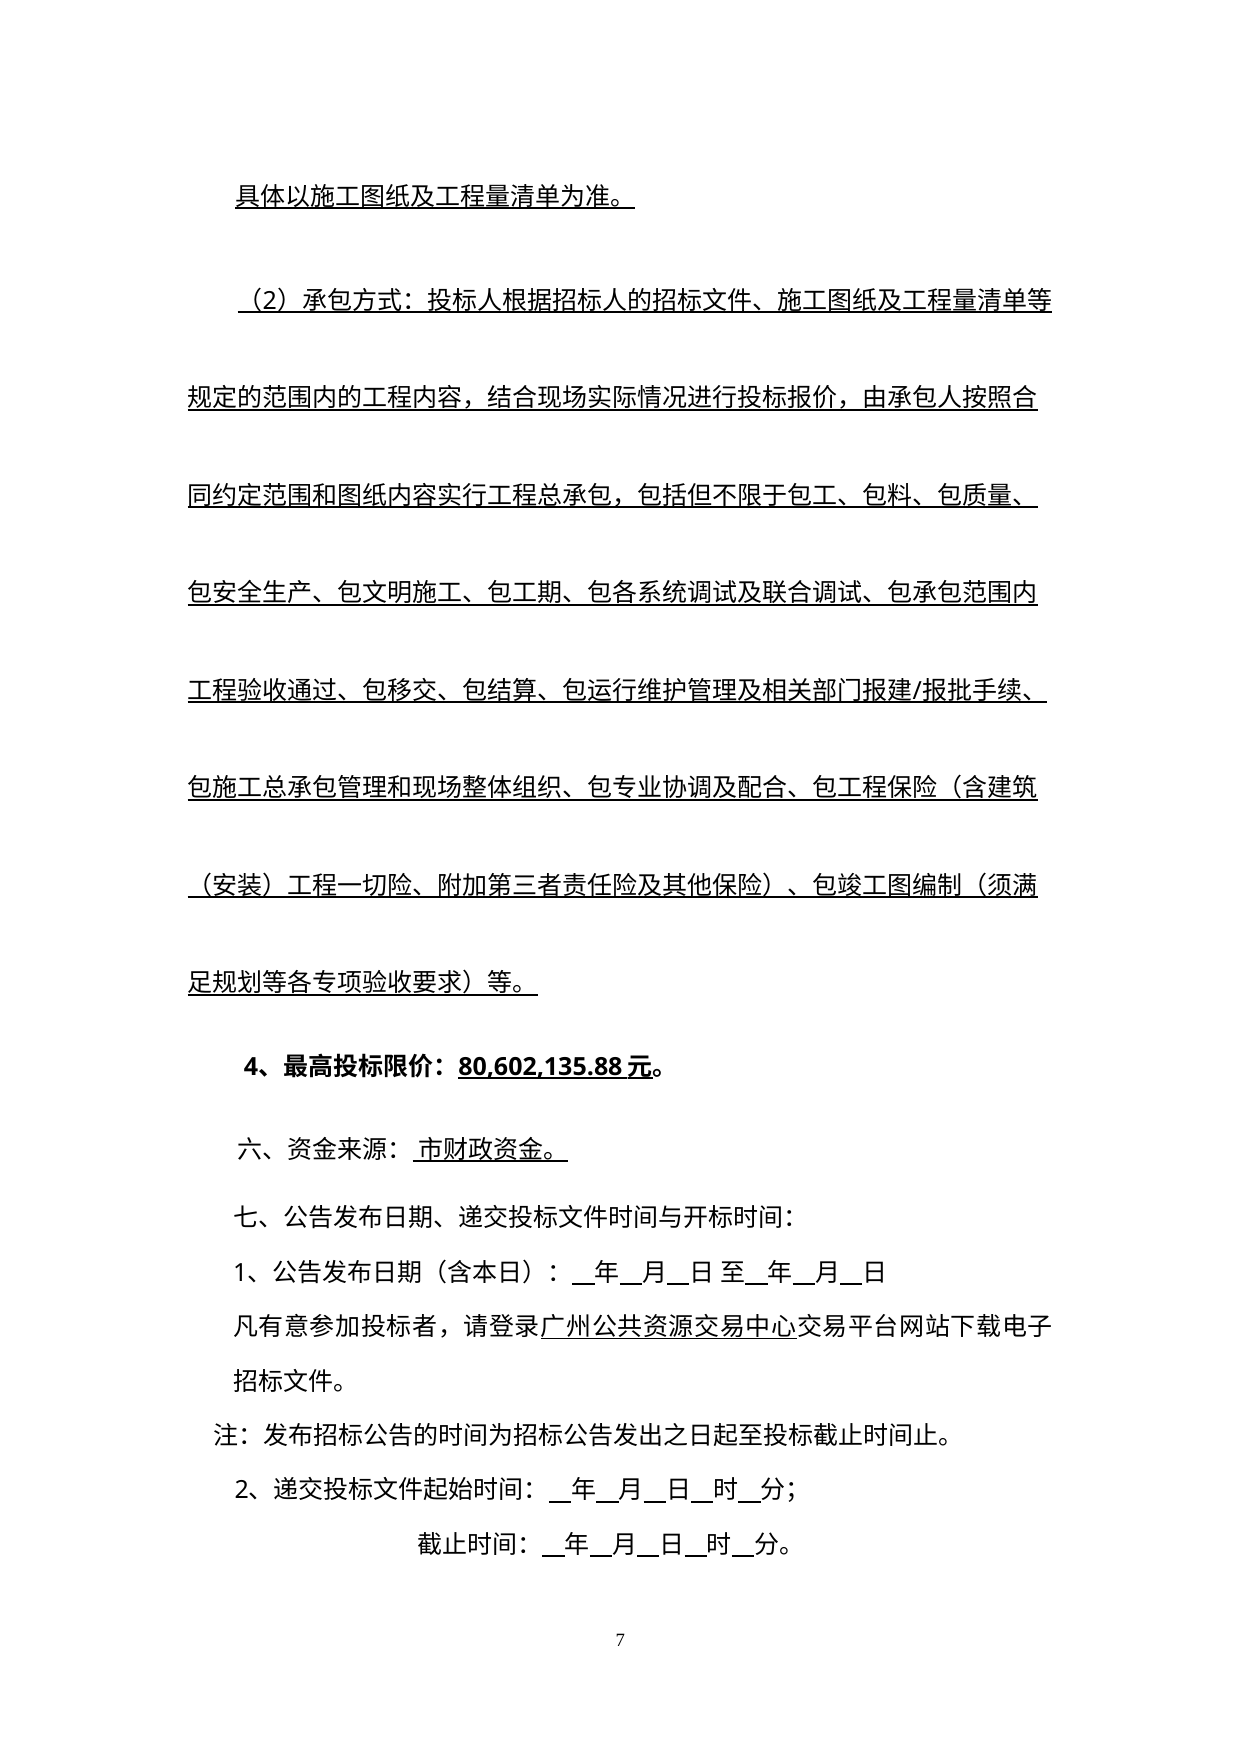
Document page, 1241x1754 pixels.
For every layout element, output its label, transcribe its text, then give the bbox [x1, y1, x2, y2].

text 凡有意参加投标者，请登录广州公共资源交易中心交易平台网站下载电子招标文件。 [233, 1307, 1053, 1397]
text 注：发布招标公告的时间为招标公告发出之日起至投标截止时间止。 [187, 1415, 1053, 1452]
text 2、递交投标文件起始时间： 年 月 日 时 分； [234, 1470, 1053, 1506]
text 1、公告发布日期（含本日）： 年 月 日 至 年 月 日 [233, 1252, 1053, 1288]
text （2）承包方式：投标人根据招标人的招标文件、施工图纸及工程量清单等规定的范围内的工程内容，结合现场实际情况进行投标报价，由承包人按照合同约定范围和图纸内容实行工程总承包，包括但不限于包工、包料、包质量、包安全生产、包文明施工、包工期、包各系统调试及联合调试、包承包范围内工程验收通过、包移交、包结算、包运行维护管理及相关部门报建/报批手续、包施工总承包管理和现场整体组织、包专业协调及配合、包工程保险（含建筑（安装）工程一切险、附加第三者责任险及其他保险）、包竣工图编制（须满足规划等各专项验收要求）等。 [187, 266, 1053, 1013]
text 截止时间： 年 月 日 时 分。 [267, 1524, 1053, 1560]
subtitle 具体以施工图纸及工程量清单为准。 [235, 162, 1053, 227]
text 六、资金来源： 市财政资金。 [187, 1115, 1053, 1180]
text 4、最高投标限价：80,602,135.88元。 [187, 1032, 1053, 1097]
text 七、公告发布日期、递交投标文件时间与开标时间： [233, 1198, 1053, 1234]
